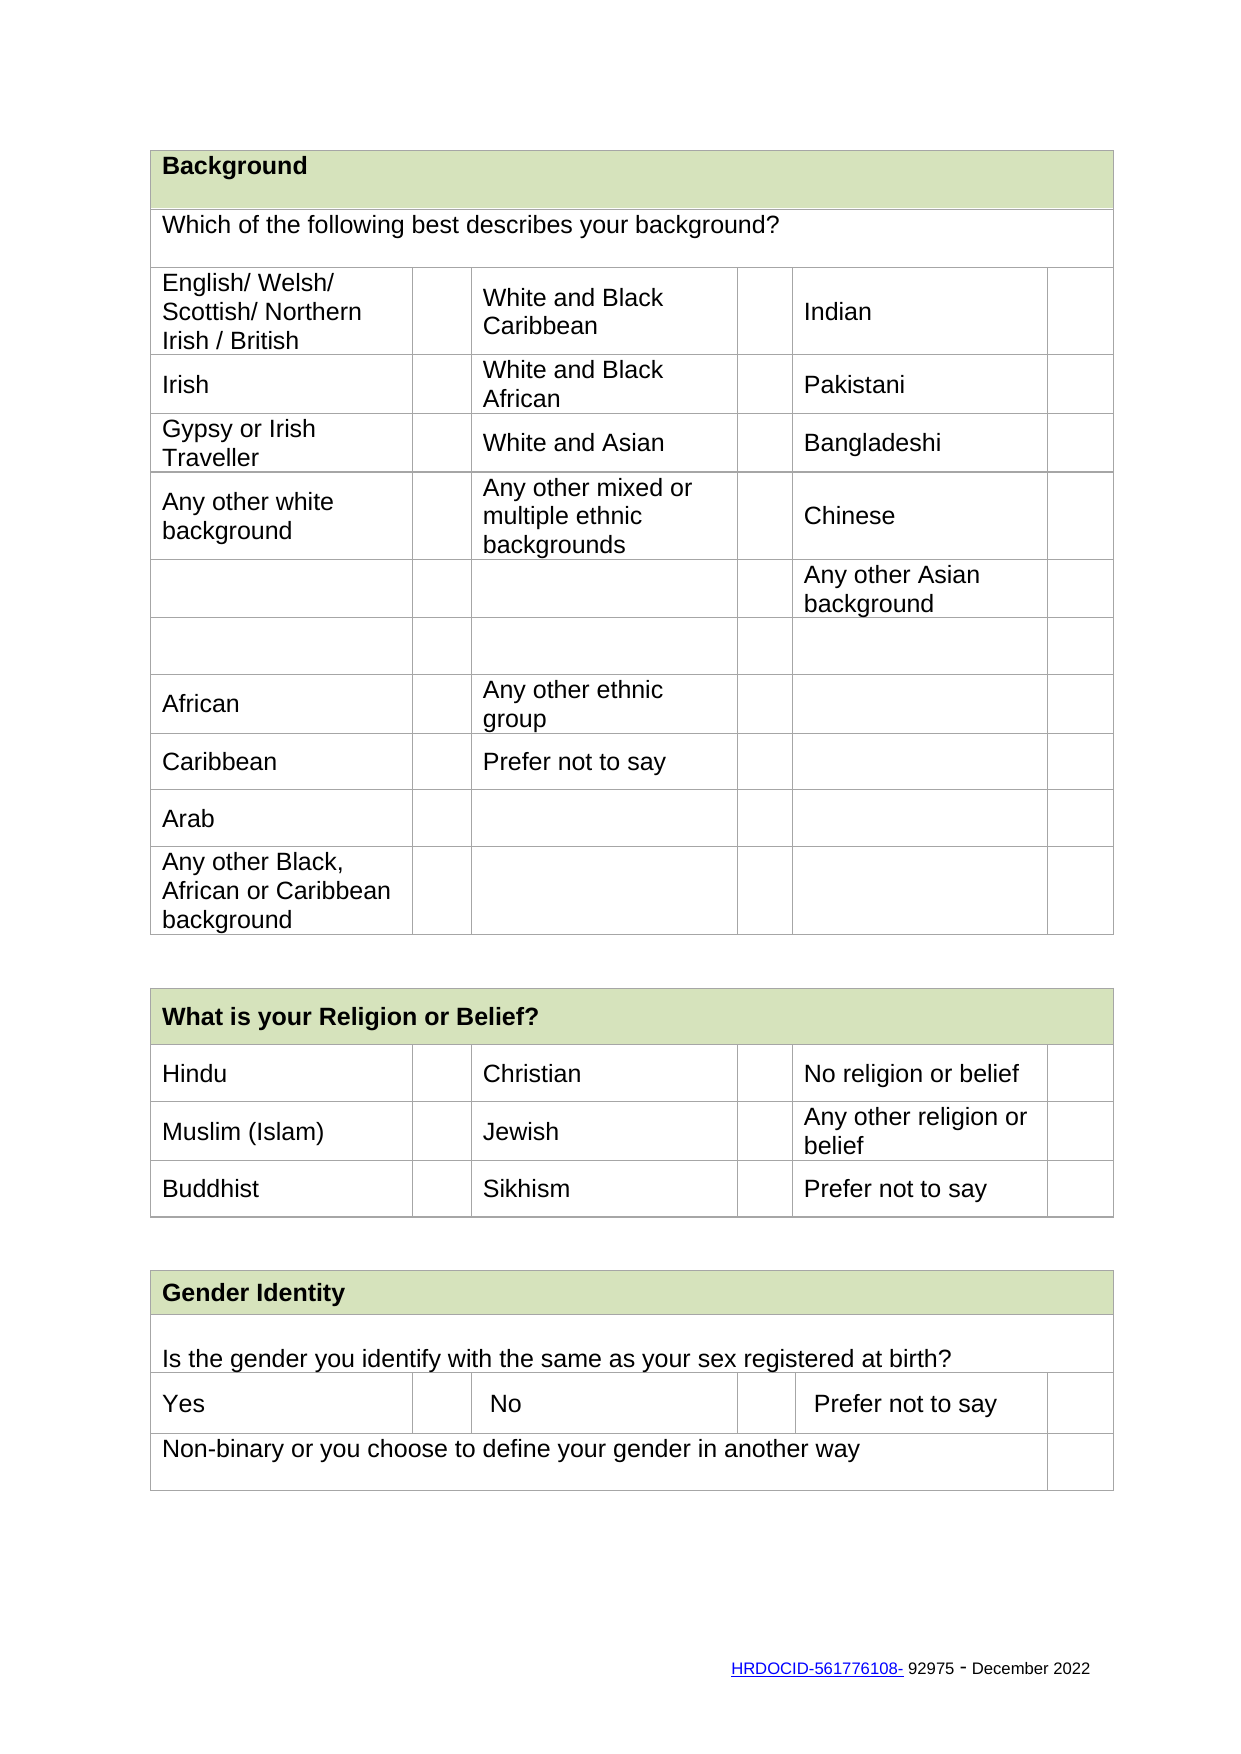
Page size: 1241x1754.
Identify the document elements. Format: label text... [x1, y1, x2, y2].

table_cell Irish [151, 355, 412, 413]
table_cell Sikhism [472, 1161, 737, 1216]
table_cell Arab [151, 790, 412, 846]
table_cell [1048, 268, 1113, 354]
table_cell [1048, 414, 1113, 471]
table_cell [413, 1102, 471, 1159]
table_cell [1048, 1373, 1113, 1432]
table_cell [1048, 618, 1113, 674]
table_cell Christian [472, 1045, 737, 1101]
table_cell [413, 473, 471, 559]
table_cell [793, 847, 1047, 933]
table_cell No [472, 1373, 737, 1432]
table_cell [1048, 734, 1113, 789]
table_cell No religion or belief [793, 1045, 1047, 1101]
table_cell [413, 847, 471, 933]
table_cell [413, 790, 471, 846]
table_cell [413, 268, 471, 354]
table_cell Buddhist [151, 1161, 412, 1216]
table_cell [1048, 790, 1113, 846]
table_header Background [151, 151, 1113, 208]
table_cell Yes [151, 1373, 412, 1432]
table_cell Indian [793, 268, 1047, 354]
table_cell [738, 675, 792, 733]
table_cell [1048, 355, 1113, 413]
table_cell White and Black African [472, 355, 737, 413]
table_header Gender Identity [151, 1271, 1113, 1314]
table_cell Prefer not to say [796, 1373, 1047, 1432]
table_cell [151, 560, 412, 617]
table_cell [1048, 560, 1113, 617]
table_cell [738, 560, 792, 617]
table_cell [738, 734, 792, 789]
table_cell [1048, 1102, 1113, 1159]
table_cell [738, 355, 792, 413]
table_cell [738, 1373, 795, 1432]
table_cell [413, 1045, 471, 1101]
table_cell [472, 847, 737, 933]
table_cell [1048, 473, 1113, 559]
table_cell Any other ethnic group [472, 675, 737, 733]
table_cell [472, 560, 737, 617]
table_cell Muslim (Islam) [151, 1102, 412, 1159]
table_cell Which of the following best describes your background? [151, 210, 1113, 267]
table_cell [738, 1045, 792, 1101]
table_cell [1048, 675, 1113, 733]
table_cell [1048, 1434, 1113, 1490]
table_cell White and Asian [472, 414, 737, 471]
table_cell [738, 847, 792, 933]
table_cell Bangladeshi [793, 414, 1047, 471]
table_cell Hindu [151, 1045, 412, 1101]
table_cell [413, 560, 471, 617]
table_cell Any other Black, African or Caribbean background [151, 847, 412, 933]
table_cell [738, 268, 792, 354]
table_cell [472, 790, 737, 846]
table_cell Caribbean [151, 734, 412, 789]
table_cell [413, 414, 471, 471]
table_cell Any other Asian background [793, 560, 1047, 617]
table_cell [793, 790, 1047, 846]
table_cell African [151, 675, 412, 733]
table_cell Non-binary or you choose to define your gender in another way [151, 1434, 1047, 1490]
table_cell Prefer not to say [472, 734, 737, 789]
table_cell Any other religion or belief [793, 1102, 1047, 1159]
table_cell Jewish [472, 1102, 737, 1159]
table_cell Gypsy or Irish Traveller [151, 414, 412, 471]
table_cell [793, 618, 1047, 674]
table_cell [413, 1373, 471, 1432]
table_cell Pakistani [793, 355, 1047, 413]
table_cell [413, 618, 471, 674]
table_cell [413, 355, 471, 413]
table_cell [413, 675, 471, 733]
table_cell [738, 790, 792, 846]
table_cell Prefer not to say [793, 1161, 1047, 1216]
table_cell Is the gender you identify with the same as your sex registered at birth? [151, 1315, 1113, 1372]
table_cell [413, 1161, 471, 1216]
table_cell English/ Welsh/ Scottish/ Northern Irish / British [151, 268, 412, 354]
table_cell [472, 618, 737, 674]
table_cell Any other mixed or multiple ethnic backgrounds [472, 473, 737, 559]
table_cell White and Black Caribbean [472, 268, 737, 354]
table_cell [793, 734, 1047, 789]
table_cell [738, 1161, 792, 1216]
table_cell [1048, 1045, 1113, 1101]
table_cell Chinese [793, 473, 1047, 559]
table_cell [151, 618, 412, 674]
table_cell [793, 675, 1047, 733]
table_cell [1048, 847, 1113, 933]
table_cell Any other white background [151, 473, 412, 559]
table_cell [738, 618, 792, 674]
table_cell [738, 473, 792, 559]
table_header What is your Religion or Belief? [151, 989, 1113, 1044]
table_cell [413, 734, 471, 789]
table_cell [738, 414, 792, 471]
table_cell [1048, 1161, 1113, 1216]
table_cell [738, 1102, 792, 1159]
